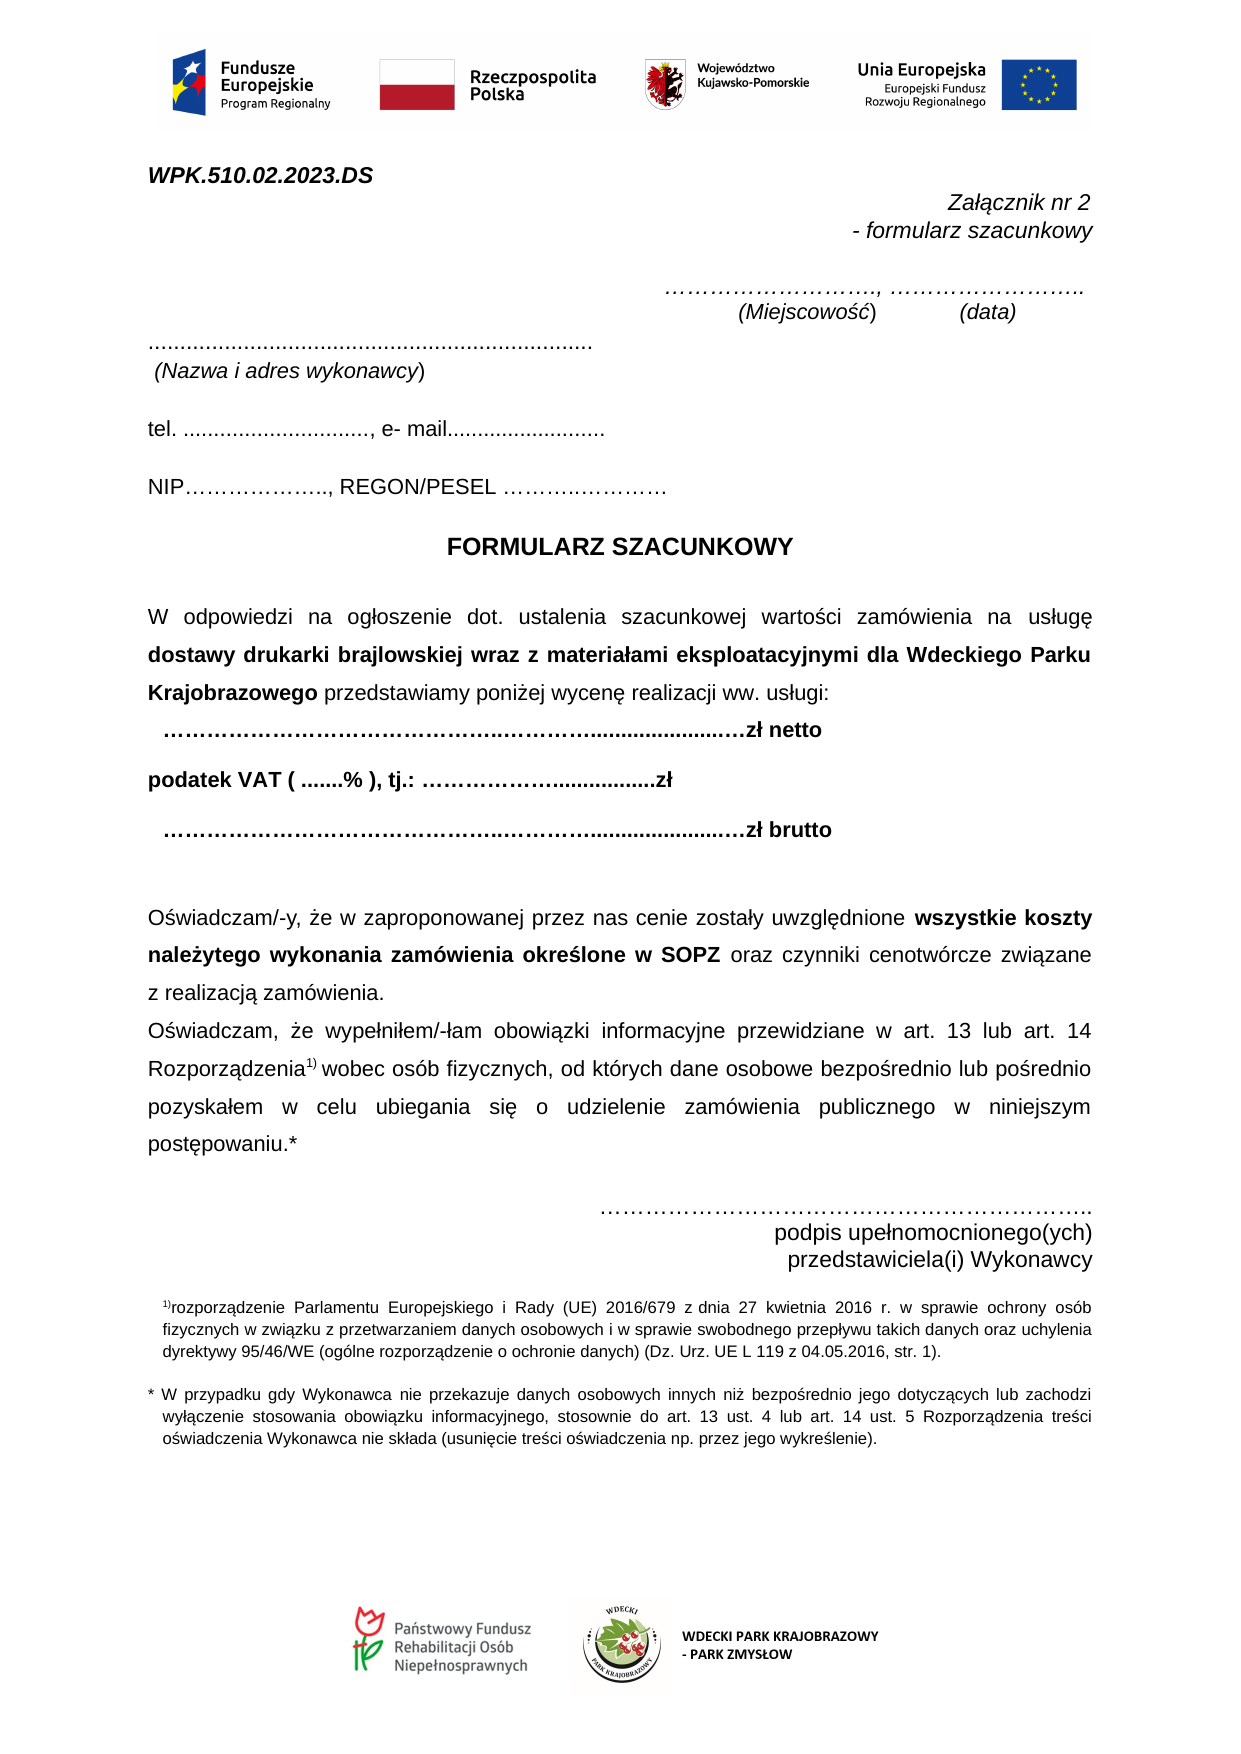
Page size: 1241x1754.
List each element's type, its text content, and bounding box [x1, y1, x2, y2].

text NIP……………….., REGON/PESEL ………..………… [148, 474, 1092, 499]
text podpis upełnomocnionego(ych) [148, 1219, 1092, 1246]
text ………………………………………..…………......................…zł netto [162, 717, 1092, 742]
text podatek VAT ( .......% ), tj.: ……………….................zł [148, 767, 1092, 792]
text (Nazwa i adres wykonawcy) [148, 358, 1092, 383]
text przedstawiciela(i) Wykonawcy [148, 1246, 1092, 1272]
text ...................................................................... [148, 328, 1092, 354]
picture [330, 1597, 910, 1697]
text ………………………………………..…………......................…zł brutto [162, 817, 1092, 842]
picture [156, 32, 1093, 132]
text W odpowiedzi na ogłoszenie dot. ustalenia szacunkowej wartości zamówienia na usługę dostawy drukarki brajlowskiej wraz z materiałami eksploatacyjnymi dla Wdeckiego Parku Krajobrazowego przedstawiamy poniżej wycenę realizacji ww. usługi: [148, 604, 1092, 705]
text Załącznik nr 2 - formularz szacunkowy [148, 189, 1092, 244]
text (Miejscowość) (data) [148, 299, 1092, 324]
text ………………………., …………………….. [664, 244, 1092, 299]
text * W przypadku gdy Wykonawca nie przekazuje danych osobowych innych niż bezpośrednio jego dotyczących lub zachodzi wyłączenie stosowania obowiązku informacyjnego, stosownie do art. 13 ust. 4 lub art. 14 ust. 5 Rozporządzenia treści oświadczenia Wykonawca nie składa (usunięcie treści oświadczenia np. przez jego wykreślenie). [148, 1385, 1092, 1448]
text 1)rozporządzenie Parlamentu Europejskiego i Rady (UE) 2016/679 z dnia 27 kwietnia 2016 r. w sprawie ochrony osób fizycznych w związku z przetwarzaniem danych osobowych i w sprawie swobodnego przepływu takich danych oraz uchylenia dyrektywy 95/46/WE (ogólne rozporządzenie o ochronie danych) (Dz. Urz. UE L 119 z 04.05.2016, str. 1). [162, 1298, 1092, 1361]
text ……………………………………………………….. [148, 1193, 1092, 1219]
text WPK.510.02.2023.DS [148, 162, 1092, 189]
text Oświadczam, że wypełniłem/-łam obowiązki informacyjne przewidziane w art. 13 lub art. 14 Rozporządzenia1) wobec osób fizycznych, od których dane osobowe bezpośrednio lub pośrednio pozyskałem w celu ubiegania się o udzielenie zamówienia publicznego w niniejszym postępowaniu.* [148, 1018, 1092, 1157]
text Oświadczam/-y, że w zaproponowanej przez nas cenie zostały uwzględnione wszystkie koszty należytego wykonania zamówienia określone w SOPZ oraz czynniki cenotwórcze związane z realizacją zamówienia. [148, 904, 1092, 1005]
text tel. , e- mail [148, 416, 1092, 442]
text FORMULARZ SZACUNKOWY [148, 532, 1092, 561]
